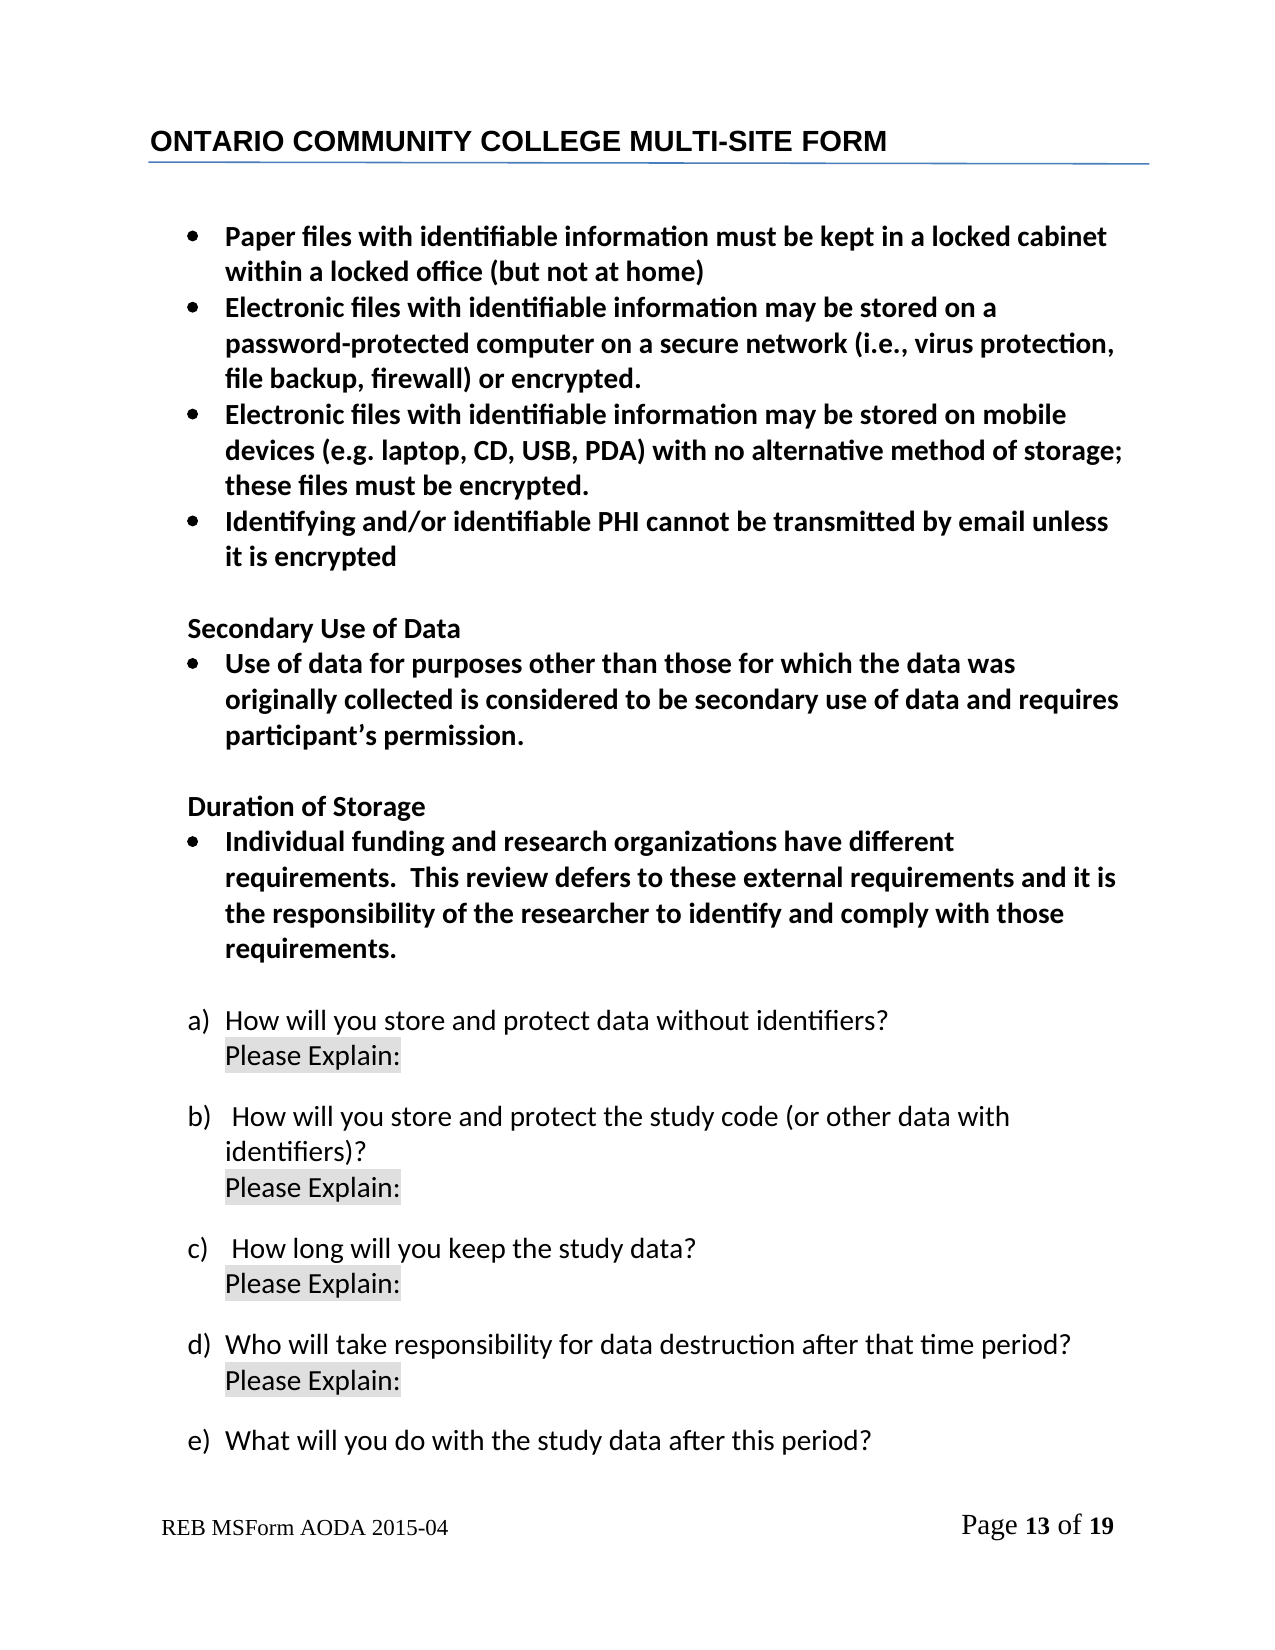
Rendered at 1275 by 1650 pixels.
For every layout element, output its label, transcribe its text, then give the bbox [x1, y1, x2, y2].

list Electronic files with identifiable information may be stored on a password-protected computer on a secure network (i.e., virus protection, file backup, firewall) or encrypted. [187, 289, 1125, 396]
list Who will take responsibility for data destruction after that time period? [187, 1326, 1125, 1362]
list How will you store and protect data without identifiers? [187, 1002, 1125, 1037]
list Paper files with identifiable information must be kept in a locked cabinet within a locked office (but not at home) [187, 218, 1125, 289]
list Use of data for purposes other than those for which the data was originally collected is considered to be secondary use of data and requires participant’s permission. [187, 645, 1125, 752]
list Duration of Storage [187, 788, 1125, 823]
list What will you do with the study data after this period? [187, 1422, 1125, 1458]
list How will you store and protect the study code (or other data with identifiers)? [187, 1098, 1125, 1169]
list How long will you keep the study data? [187, 1230, 1125, 1265]
list Individual funding and research organizations have different requirements. This review defers to these external requirements and it is the responsibility of the researcher to identify and comply with those requirements. [187, 823, 1125, 966]
list Identifying and/or identifiable PHI cannot be transmitted by email unless it is encrypted [187, 503, 1125, 574]
list Secondary Use of Data [187, 610, 1125, 645]
list Electronic files with identifiable information may be stored on mobile devices (e.g. laptop, CD, USB, PDA) with no alternative method of storage; these files must be encrypted. [187, 396, 1125, 503]
